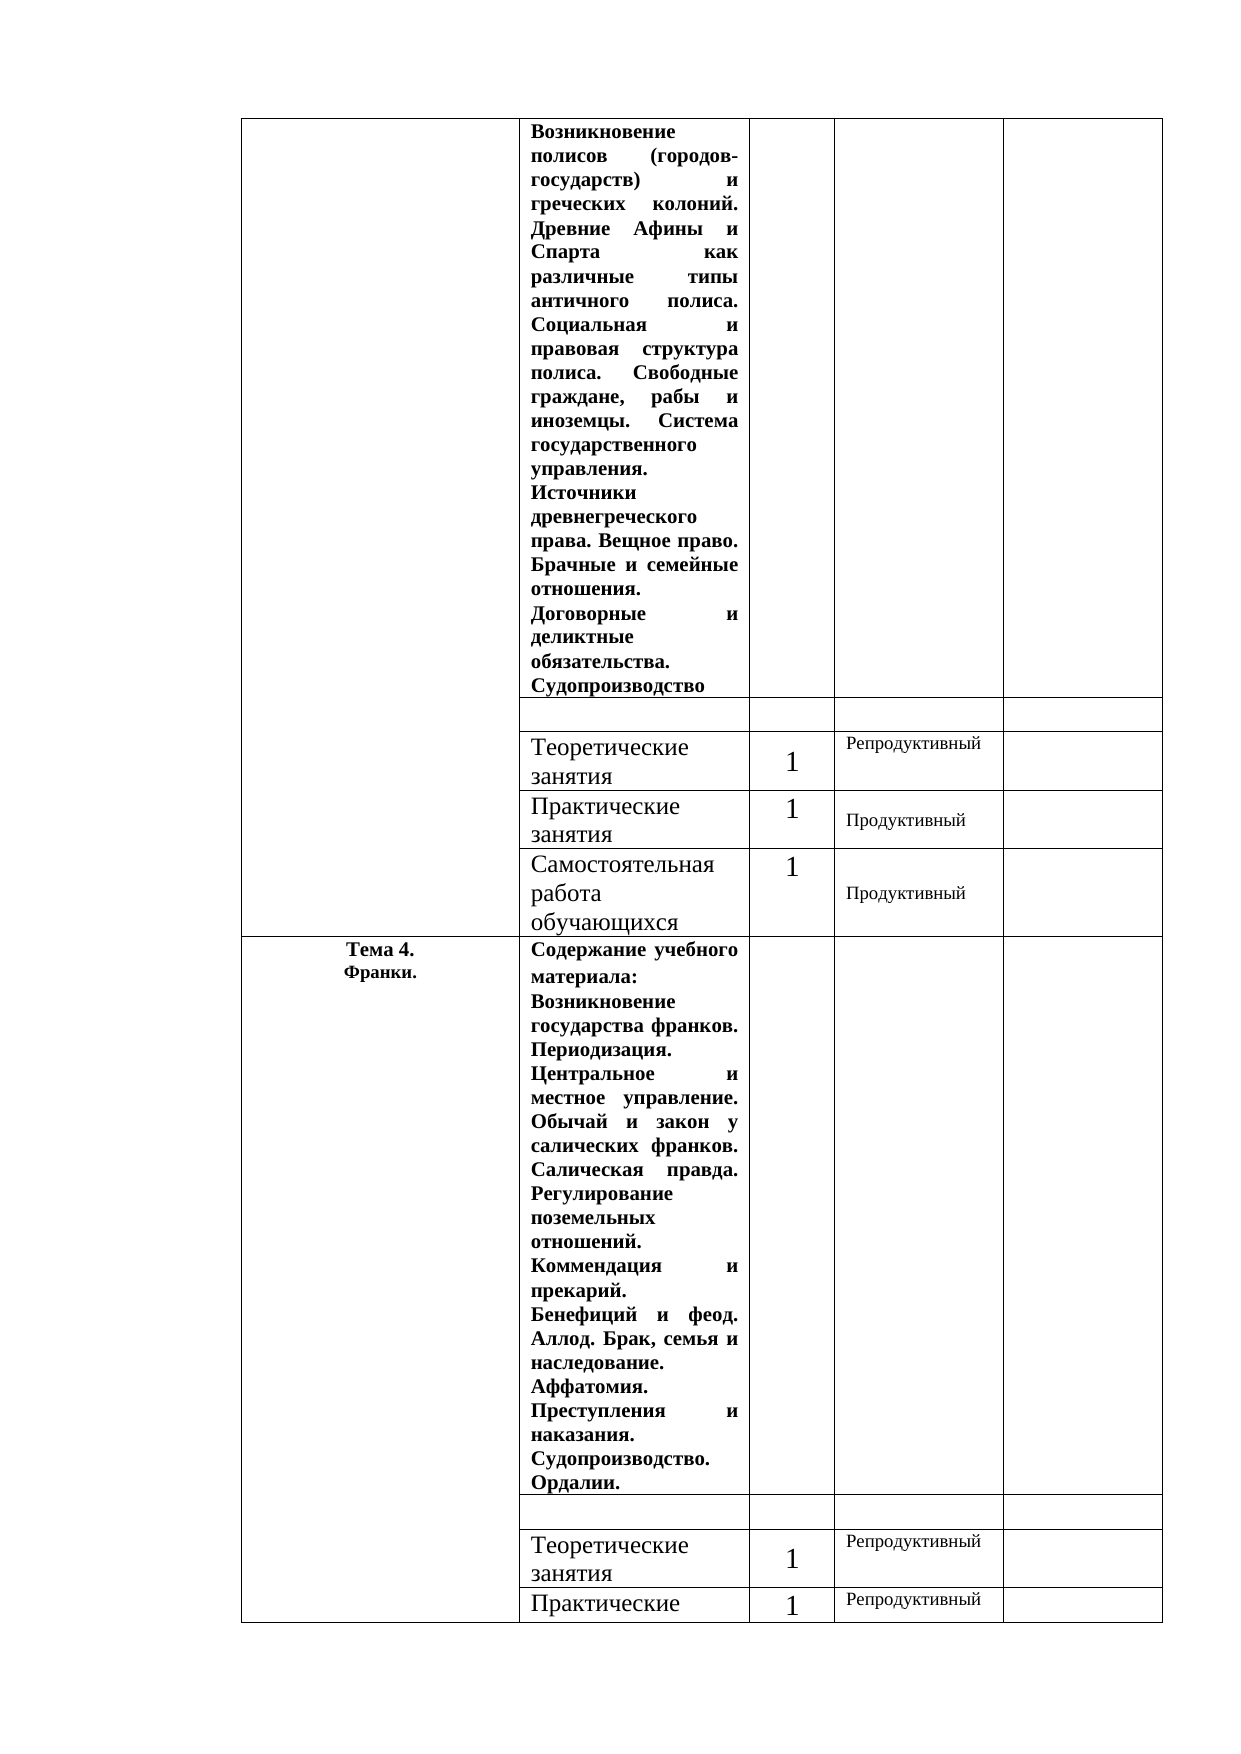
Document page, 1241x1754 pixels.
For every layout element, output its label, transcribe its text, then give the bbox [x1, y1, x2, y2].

table_cell Продуктивный [835, 849, 1003, 936]
table_cell [835, 1495, 1003, 1529]
table_cell [1004, 1495, 1162, 1529]
table_cell 1 [750, 732, 834, 790]
table_cell [835, 937, 1003, 1494]
table_cell [1004, 119, 1162, 697]
table_cell [520, 1495, 749, 1529]
table_cell [835, 698, 1003, 731]
table_cell [1004, 732, 1162, 790]
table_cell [242, 119, 519, 936]
table_cell 1 [750, 791, 834, 848]
table_cell [520, 698, 749, 731]
table_cell Теоретические занятия [520, 732, 749, 790]
table_cell 1 [750, 849, 834, 936]
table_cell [520, 119, 749, 697]
table_cell Теоретические занятия [520, 1530, 749, 1587]
table_cell [750, 937, 834, 1494]
table_cell [1004, 1530, 1162, 1587]
table_cell [750, 698, 834, 731]
table_cell Самостоятельная работа обучающихся [520, 849, 749, 936]
table_cell [1004, 698, 1162, 731]
table_cell [835, 119, 1003, 697]
table_cell 1 [750, 1588, 834, 1622]
table_cell [1004, 849, 1162, 936]
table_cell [520, 1588, 749, 1622]
table_cell 1 [750, 1530, 834, 1587]
table_cell [1004, 791, 1162, 848]
table_cell Тема 4. Франки. [242, 937, 519, 1622]
table_cell Репродуктивный [835, 732, 1003, 790]
table_cell Репродуктивный [835, 1588, 1003, 1622]
table_cell Практические занятия [520, 791, 749, 848]
table_cell Продуктивный [835, 791, 1003, 848]
table_cell Содержание учебного материала: Возникновение государства франков. Периодизация. Центральное и местное управление. Обычай и закон у салических франков. Салическая правда. Регулирование поземельных отношений. Коммендация и прекарий. Бенефиций и феод. Аллод. Брак, семья и наследование. Аффатомия. Преступления и наказания. Судопроизводство. Ордалии. [520, 937, 749, 1494]
table_cell Репродуктивный [835, 1530, 1003, 1587]
table_cell [1004, 1588, 1162, 1622]
table_cell [750, 119, 834, 697]
table_cell [1004, 937, 1162, 1494]
table_cell [750, 1495, 834, 1529]
